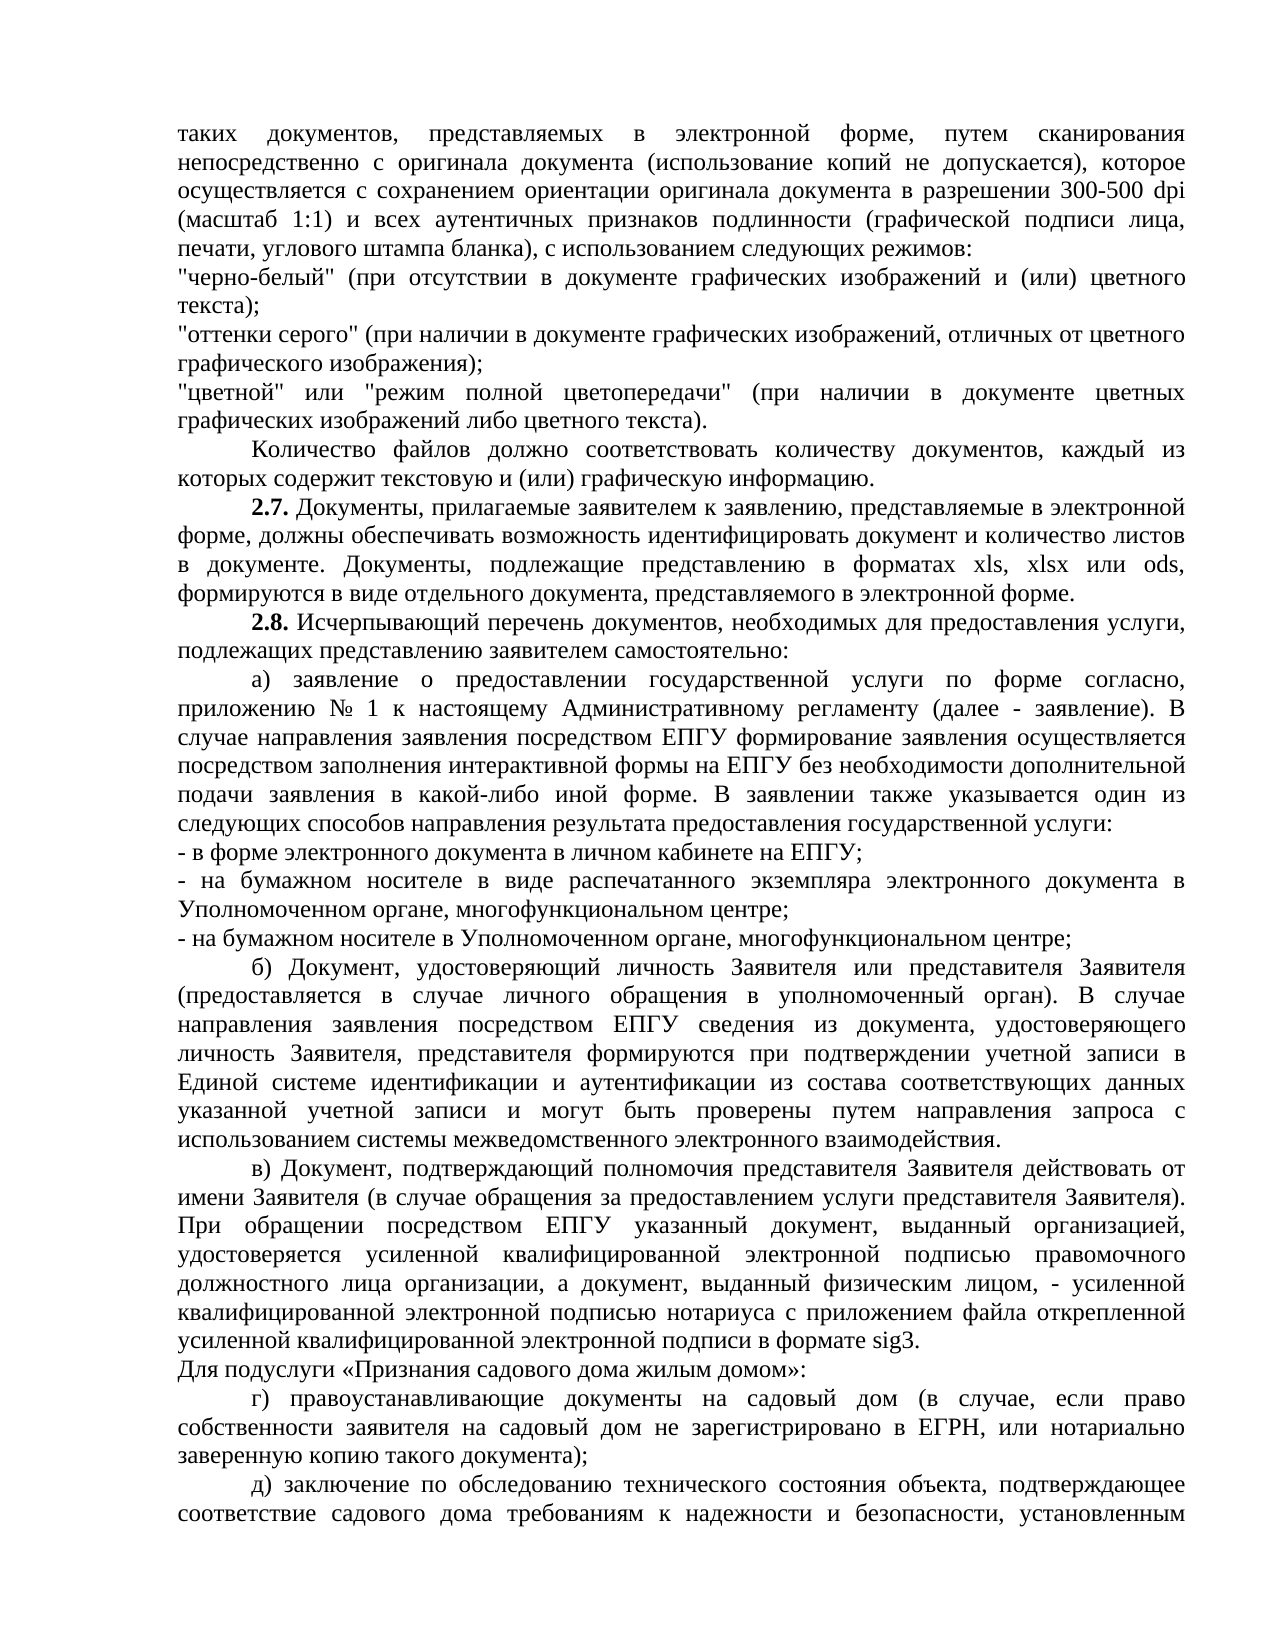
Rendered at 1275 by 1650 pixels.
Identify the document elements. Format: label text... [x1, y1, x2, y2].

text г) правоустанавливающие документы на садовый дом (в случае, если право собственности заявителя на садовый дом не зарегистрировано в ЕГРН, или нотариально заверенную копию такого документа); [177, 1383, 1186, 1469]
text - в форме электронного документа в личном кабинете на ЕПГУ; [177, 837, 1186, 866]
text а) заявление о предоставлении государственной услуги по форме согласно, приложению № 1 к настоящему Административному регламенту (далее - заявление). В случае направления заявления посредством ЕПГУ формирование заявления осуществляется посредством заполнения интерактивной формы на ЕПГУ без необходимости дополнительной подачи заявления в какой-либо иной форме. В заявлении также указывается один из следующих способов направления результата предоставления государственной услуги: [177, 664, 1186, 837]
text "цветной" или "режим полной цветопередачи" (при наличии в документе цветных графических изображений либо цветного текста). [177, 377, 1186, 434]
text - на бумажном носителе в Уполномоченном органе, многофункциональном центре; [177, 923, 1186, 952]
text 2.7. Документы, прилагаемые заявителем к заявлению, представляемые в электронной форме, должны обеспечивать возможность идентифицировать документ и количество листов в документе. Документы, подлежащие представлению в форматах xls, xlsx или ods, формируются в виде отдельного документа, представляемого в электронной форме. [177, 492, 1186, 607]
text - на бумажном носителе в виде распечатанного экземпляра электронного документа в Уполномоченном органе, многофункциональном центре; [177, 866, 1186, 923]
text 2.8. Исчерпывающий перечень документов, необходимых для предоставления услуги, подлежащих представлению заявителем самостоятельно: [177, 607, 1186, 664]
text Для подуслуги «Признания садового дома жилым домом»: [177, 1354, 1186, 1383]
text "черно-белый" (при отсутствии в документе графических изображений и (или) цветного текста); [177, 262, 1186, 319]
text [177, 1469, 1186, 1527]
text в) Документ, подтверждающий полномочия представителя Заявителя действовать от имени Заявителя (в случае обращения за предоставлением услуги представителя Заявителя). При обращении посредством ЕПГУ указанный документ, выданный организацией, удостоверяется усиленной квалифицированной электронной подписью правомочного должностного лица организации, а документ, выданный физическим лицом, - усиленной квалифицированной электронной подписью нотариуса с приложением файла открепленной усиленной квалифицированной электронной подписи в формате sig3. [177, 1153, 1186, 1354]
text "оттенки серого" (при наличии в документе графических изображений, отличных от цветного графического изображения); [177, 319, 1186, 377]
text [177, 118, 1186, 262]
text б) Документ, удостоверяющий личность Заявителя или представителя Заявителя (предоставляется в случае личного обращения в уполномоченный орган). В случае направления заявления посредством ЕПГУ сведения из документа, удостоверяющего личность Заявителя, представителя формируются при подтверждении учетной записи в Единой системе идентификации и аутентификации из состава соответствующих данных указанной учетной записи и могут быть проверены путем направления запроса с использованием системы межведомственного электронного взаимодействия. [177, 952, 1186, 1153]
text Количество файлов должно соответствовать количеству документов, каждый из которых содержит текстовую и (или) графическую информацию. [177, 434, 1186, 492]
